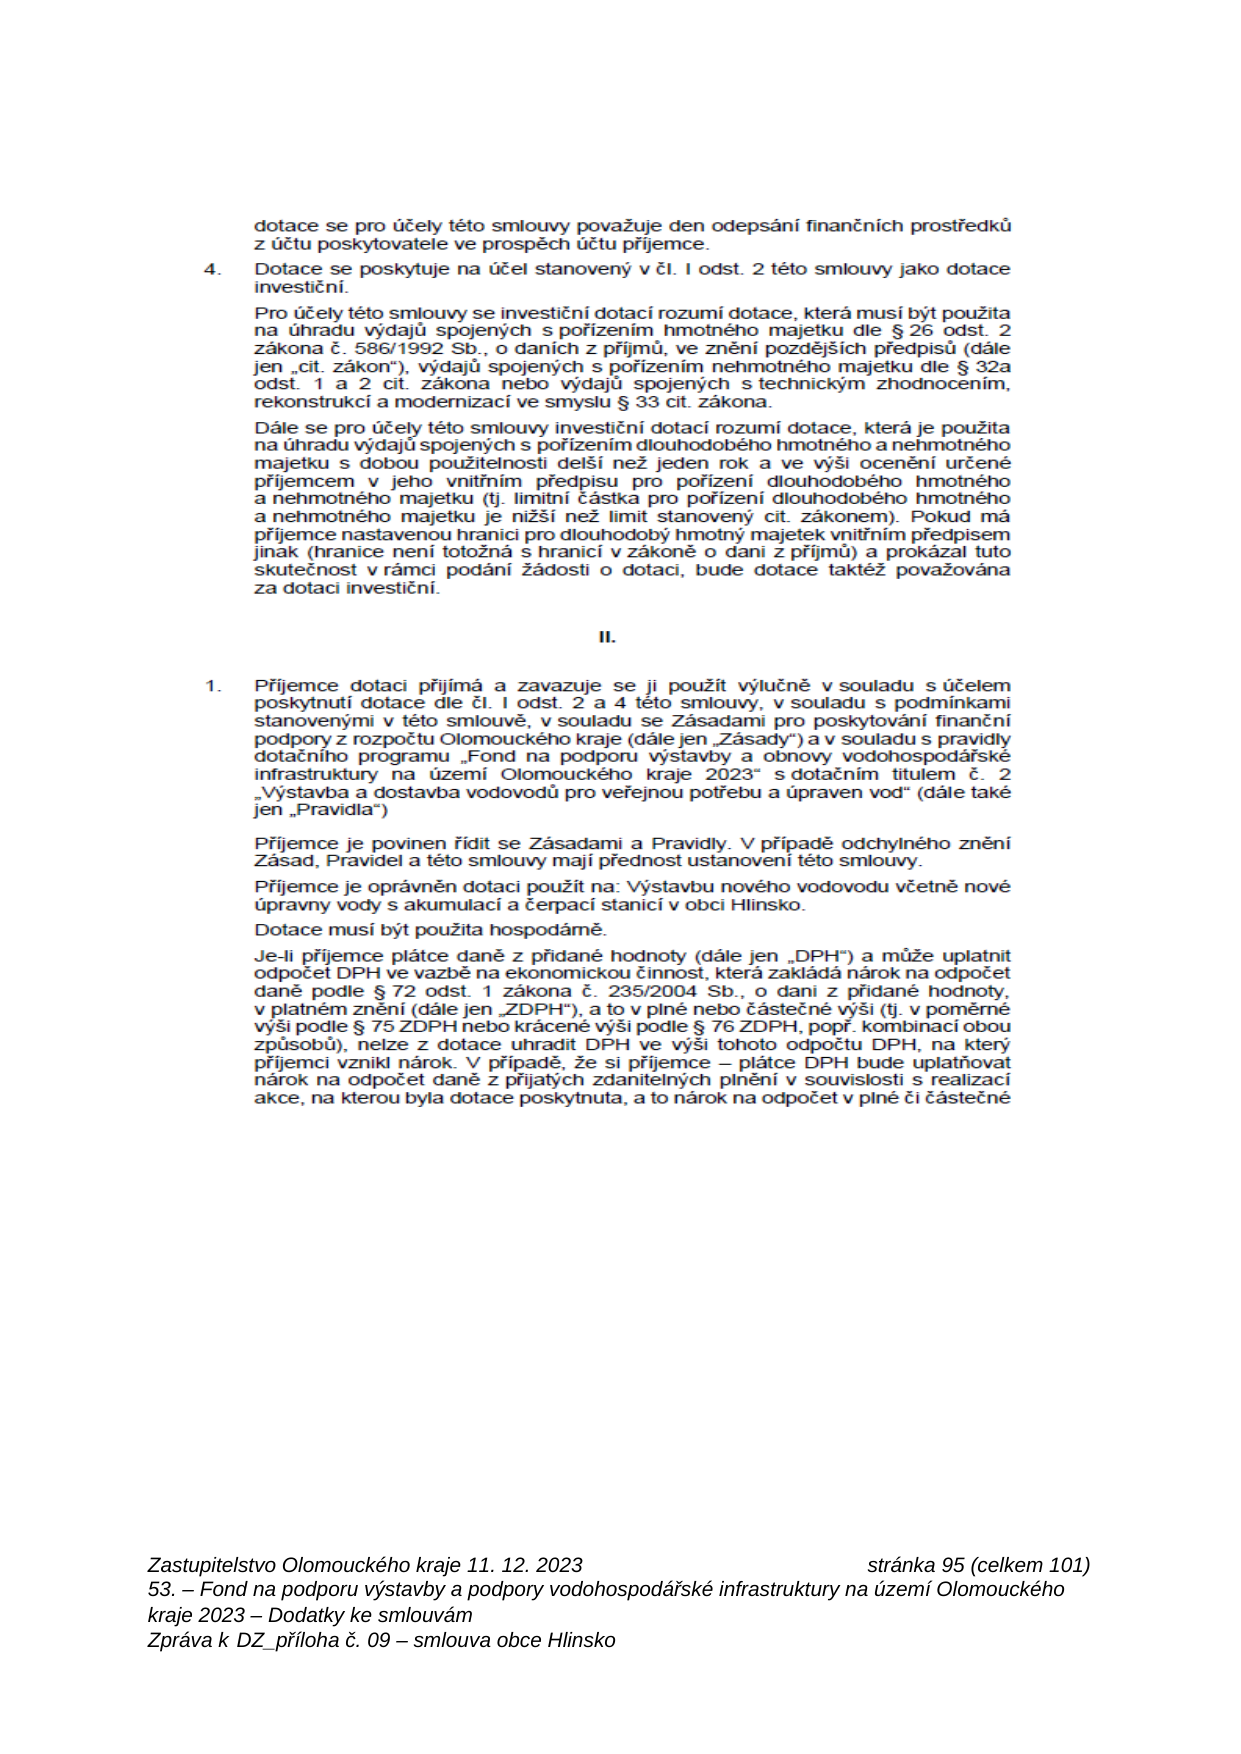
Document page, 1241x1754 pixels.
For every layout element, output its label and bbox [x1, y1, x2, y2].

picture [147, 194, 1085, 1191]
